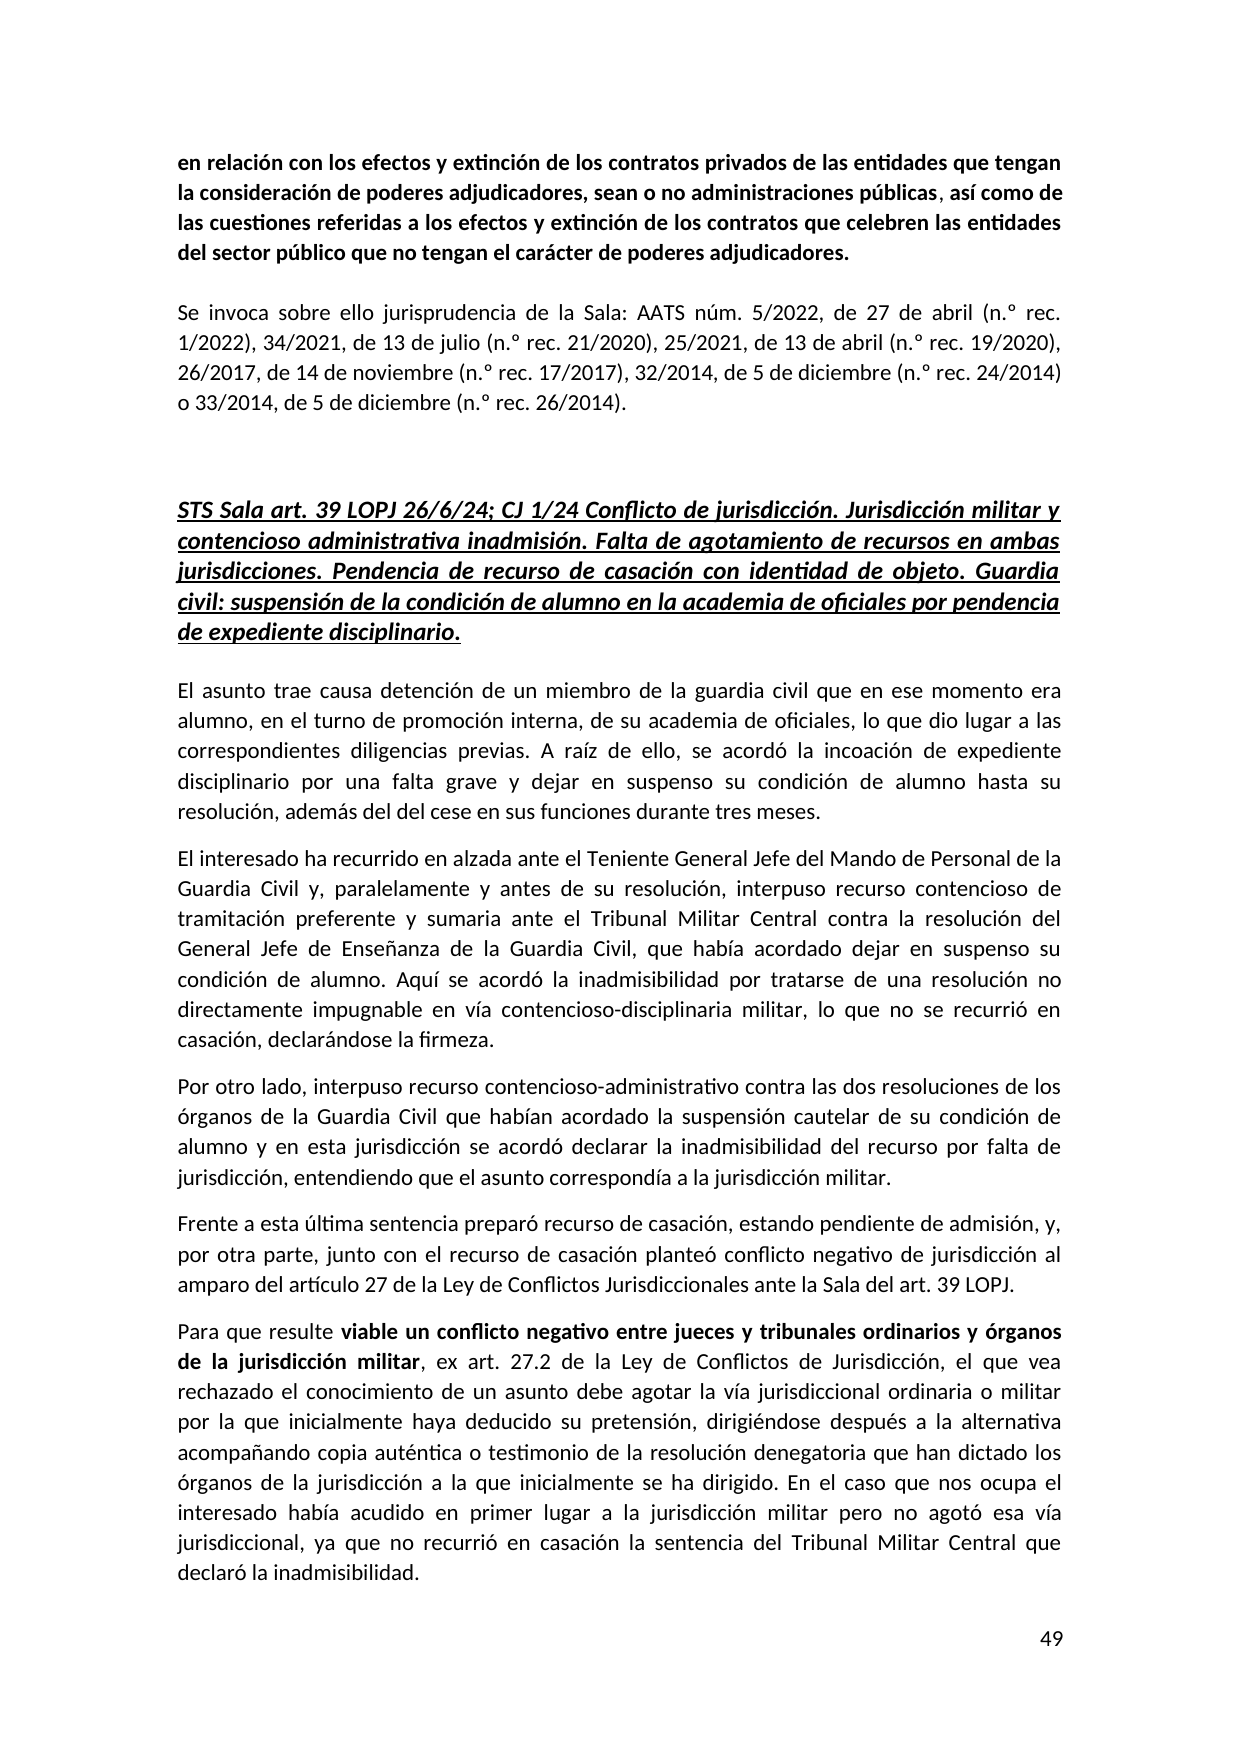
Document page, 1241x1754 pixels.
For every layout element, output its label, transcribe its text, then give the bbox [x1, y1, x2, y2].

text El asunto trae causa detención de un miembro de la guardia civil que en ese momento era alumno, en el turno de promoción interna, de su academia de oficiales, lo que dio lugar a las correspondientes diligencias previas. A raíz de ello, se acordó la incoación de expediente disciplinario por una falta grave y dejar en suspenso su condición de alumno hasta su resolución, además del del cese en sus funciones durante tres meses. [177, 676, 1063, 825]
subtitle STS Sala art. 39 LOPJ 26/6/24; CJ 1/24 Conflicto de jurisdicción. Jurisdicción militar y contencioso administrativa inadmisión. Falta de agotamiento de recursos en ambas jurisdicciones. Pendencia de recurso de casación con identidad de objeto. Guardia civil: suspensión de la condición de alumno en la academia de oficiales por pendencia de expediente disciplinario. [177, 494, 1063, 647]
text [177, 148, 1063, 266]
text Se invoca sobre ello jurisprudencia de la Sala: AATS núm. 5/2022, de 27 de abril (n.º rec. 1/2022), 34/2021, de 13 de julio (n.º rec. 21/2020), 25/2021, de 13 de abril (n.º rec. 19/2020), 26/2017, de 14 de noviembre (n.º rec. 17/2017), 32/2014, de 5 de diciembre (n.º rec. 24/2014) o 33/2014, de 5 de diciembre (n.º rec. 26/2014). [177, 298, 1063, 416]
text El interesado ha recurrido en alzada ante el Teniente General Jefe del Mando de Personal de la Guardia Civil y, paralelamente y antes de su resolución, interpuso recurso contencioso de tramitación preferente y sumaria ante el Tribunal Militar Central contra la resolución del General Jefe de Enseñanza de la Guardia Civil, que había acordado dejar en suspenso su condición de alumno. Aquí se acordó la inadmisibilidad por tratarse de una resolución no directamente impugnable en vía contencioso-disciplinaria militar, lo que no se recurrió en casación, declarándose la firmeza. [177, 844, 1063, 1053]
text Por otro lado, interpuso recurso contencioso-administrativo contra las dos resoluciones de los órganos de la Guardia Civil que habían acordado la suspensión cautelar de su condición de alumno y en esta jurisdicción se acordó declarar la inadmisibilidad del recurso por falta de jurisdicción, entendiendo que el asunto correspondía a la jurisdicción militar. [177, 1072, 1063, 1191]
text Para que resulte viable un conflicto negativo entre jueces y tribunales ordinarios y órganos de la jurisdicción militar, ex art. 27.2 de la Ley de Conflictos de Jurisdicción, el que vea rechazado el conocimiento de un asunto debe agotar la vía jurisdiccional ordinaria o militar por la que inicialmente haya deducido su pretensión, dirigiéndose después a la alternativa acompañando copia auténtica o testimonio de la resolución denegatoria que han dictado los órganos de la jurisdicción a la que inicialmente se ha dirigido. En el caso que nos ocupa el interesado había acudido en primer lugar a la jurisdicción militar pero no agotó esa vía jurisdiccional, ya que no recurrió en casación la sentencia del Tribunal Militar Central que declaró la inadmisibilidad. [177, 1317, 1063, 1587]
text Frente a esta última sentencia preparó recurso de casación, estando pendiente de admisión, y, por otra parte, junto con el recurso de casación planteó conflicto negativo de jurisdicción al amparo del artículo 27 de la Ley de Conflictos Jurisdiccionales ante la Sala del art. 39 LOPJ. [177, 1209, 1063, 1298]
